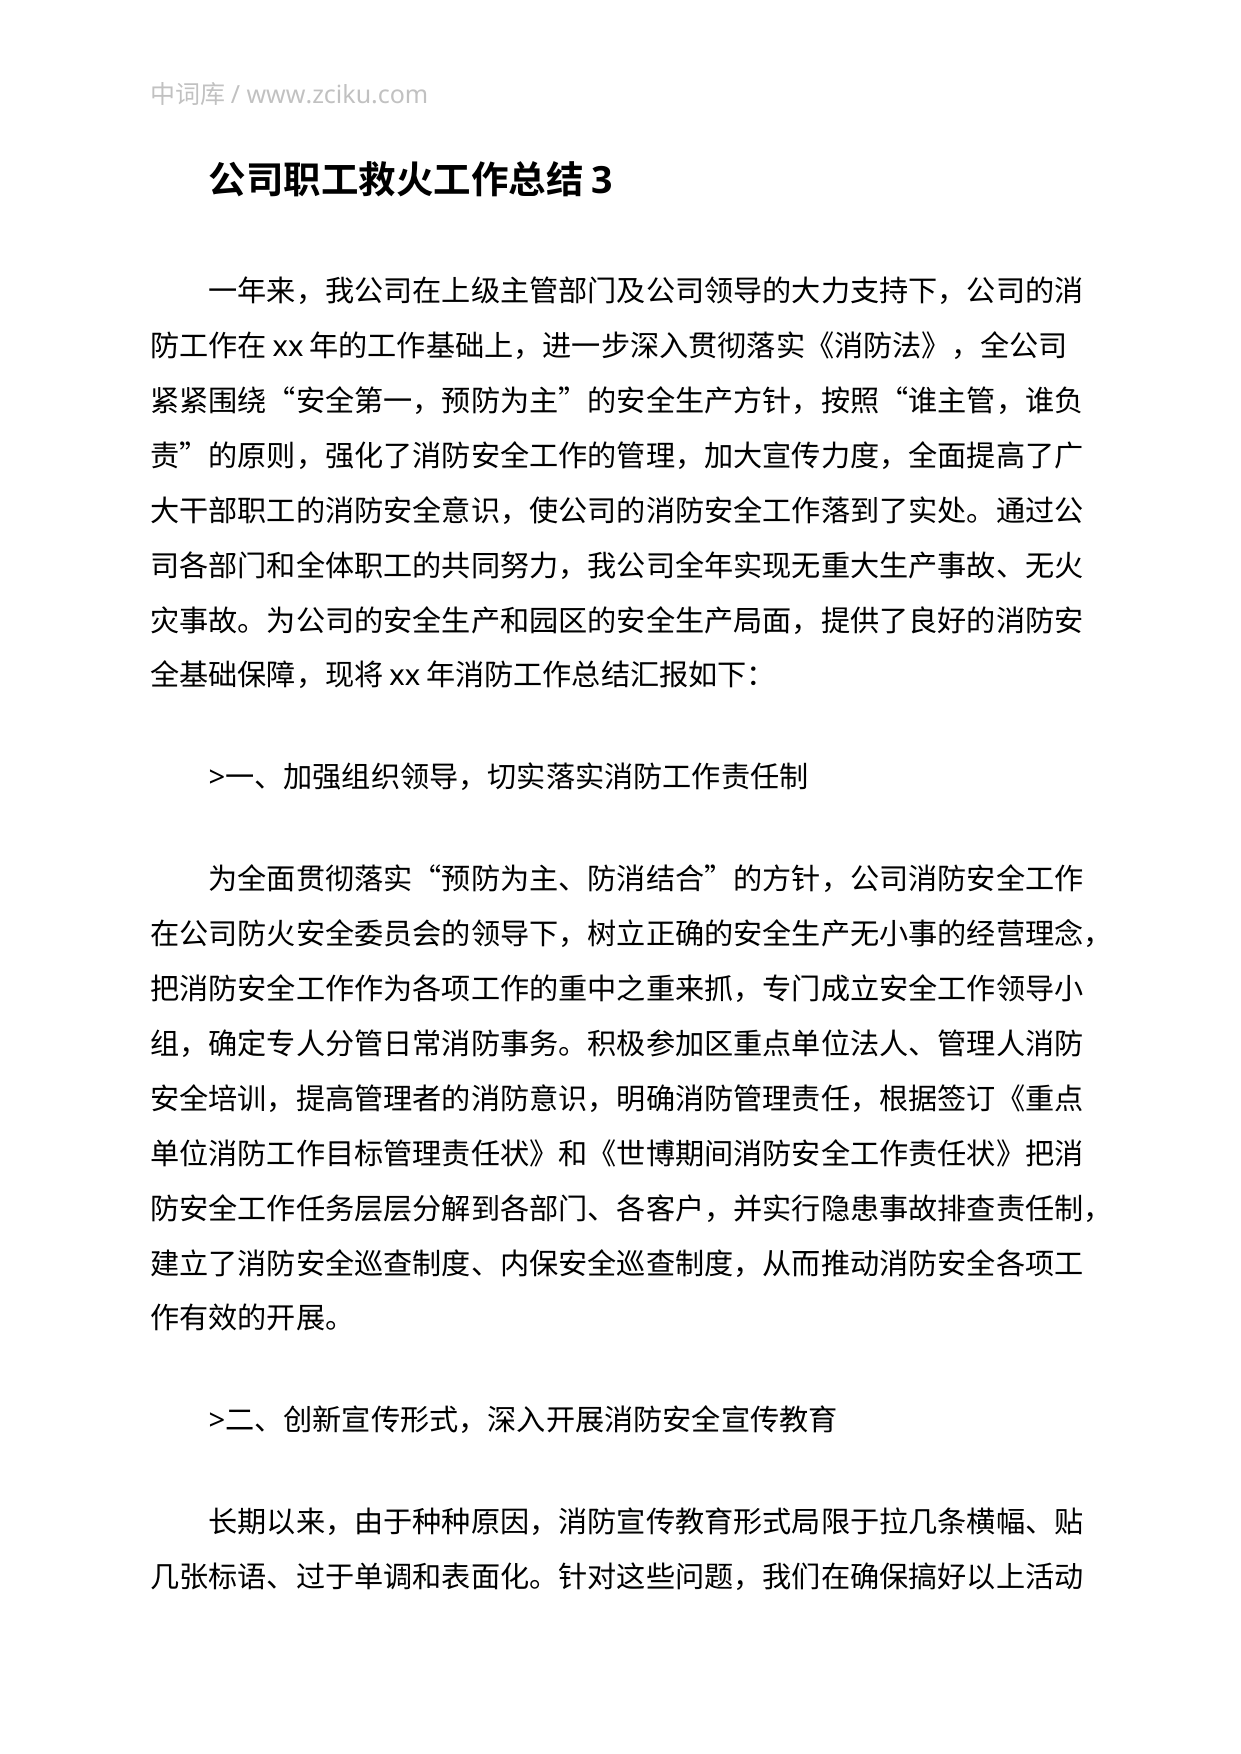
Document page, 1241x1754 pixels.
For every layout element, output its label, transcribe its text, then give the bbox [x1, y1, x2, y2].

text >二、创新宣传形式，深入开展消防安全宣传教育 [150, 1397, 1090, 1439]
text >一、加强组织领导，切实落实消防工作责任制 [150, 754, 1090, 796]
text 一年来，我公司在上级主管部门及公司领导的大力支持下，公司的消防工作在xx年的工作基础上，进一步深入贯彻落实《消防法》，全公司紧紧围绕“安全第一，预防为主”的安全生产方针，按照“谁主管，谁负责”的原则，强化了消防安全工作的管理，加大宣传力度，全面提高了广大干部职工的消防安全意识，使公司的消防安全工作落到了实处。通过公司各部门和全体职工的共同努力，我公司全年实现无重大生产事故、无火灾事故。为公司的安全生产和园区的安全生产局面，提供了良好的消防安全基础保障，现将xx年消防工作总结汇报如下： [150, 268, 1090, 694]
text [150, 1499, 1090, 1596]
text 公司职工救火工作总结3 [150, 150, 1090, 204]
text 为全面贯彻落实“预防为主、防消结合”的方针，公司消防安全工作在公司防火安全委员会的领导下，树立正确的安全生产无小事的经营理念，把消防安全工作作为各项工作的重中之重来抓，专门成立安全工作领导小组，确定专人分管日常消防事务。积极参加区重点单位法人、管理人消防安全培训，提高管理者的消防意识，明确消防管理责任，根据签订《重点单位消防工作目标管理责任状》和《世博期间消防安全工作责任状》把消防安全工作任务层层分解到各部门、各客户，并实行隐患事故排查责任制，建立了消防安全巡查制度、内保安全巡查制度，从而推动消防安全各项工作有效的开展。 [150, 856, 1090, 1337]
